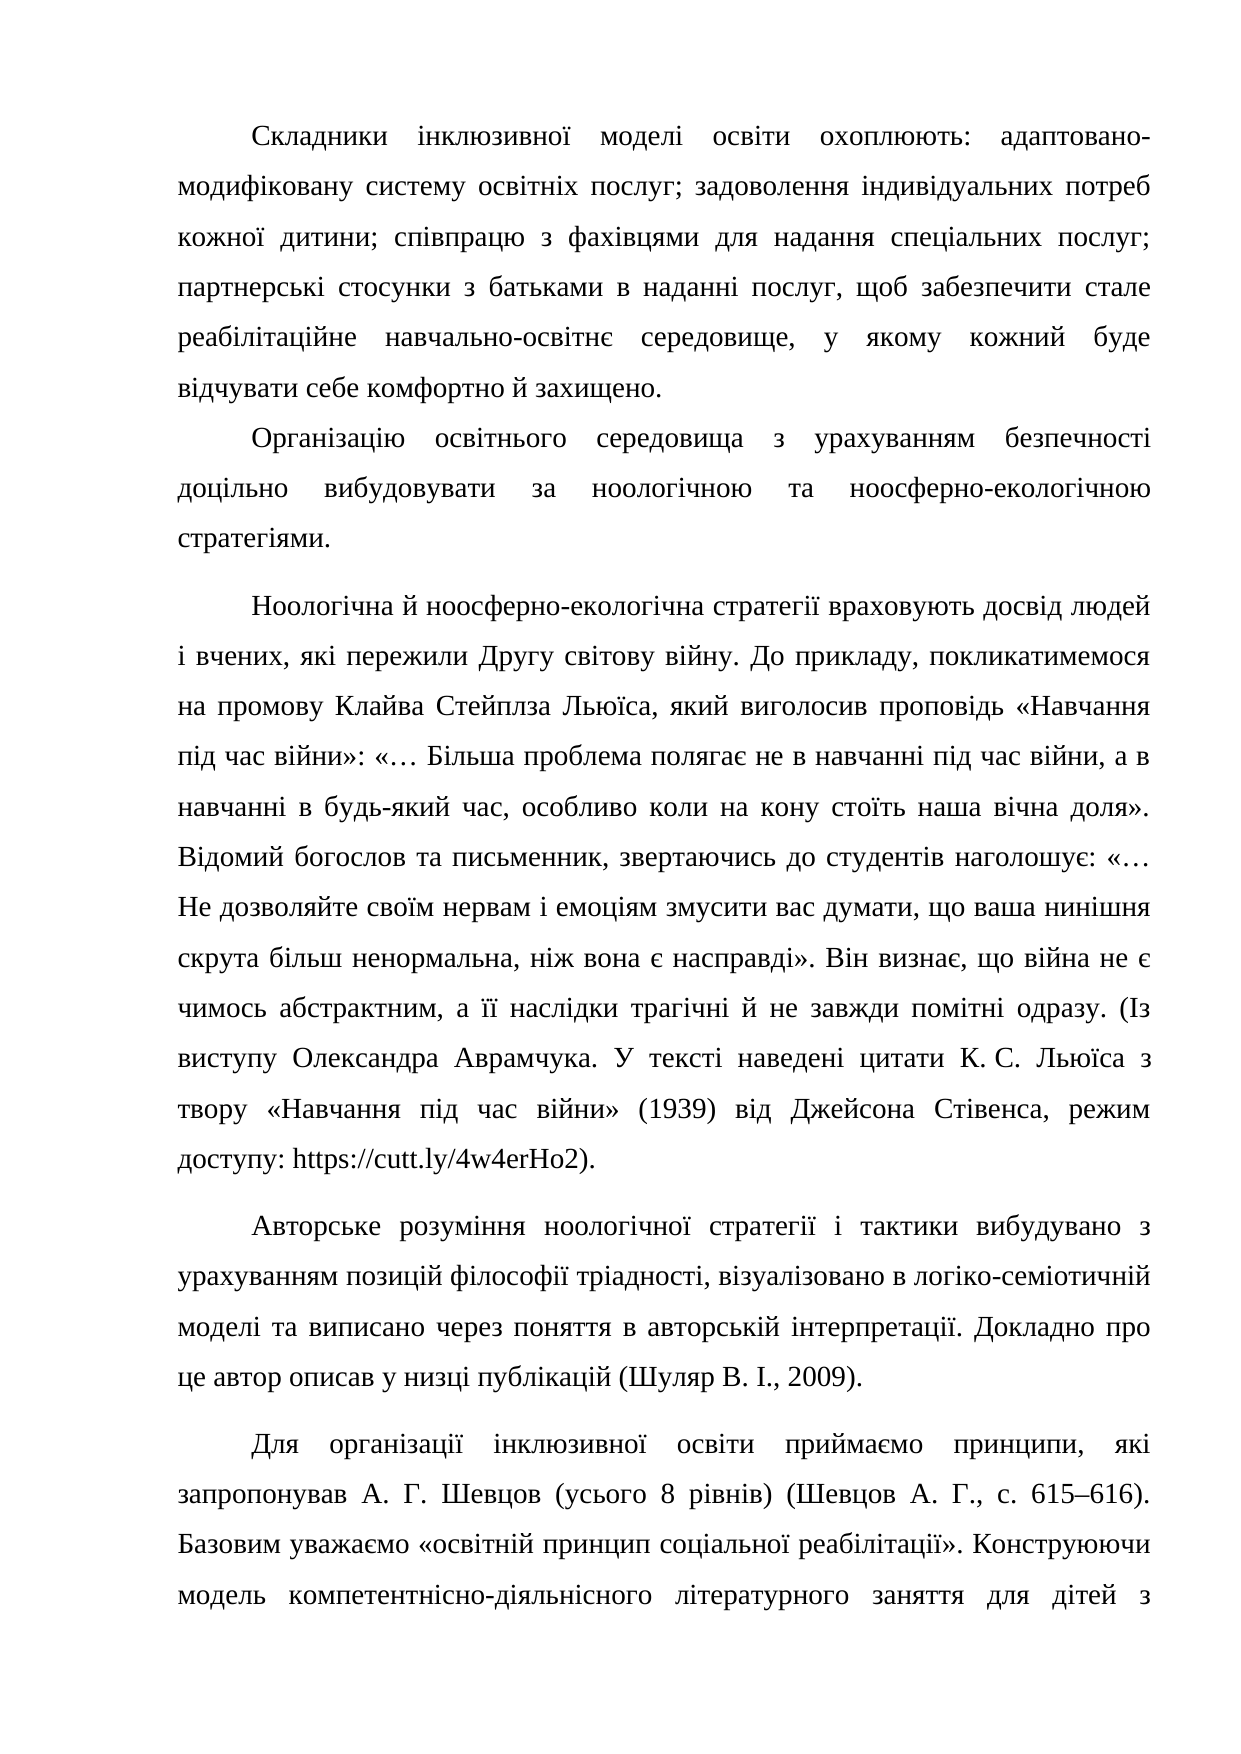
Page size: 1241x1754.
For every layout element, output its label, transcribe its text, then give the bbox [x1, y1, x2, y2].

text Авторське розуміння ноологічної стратегії і тактики вибудувано з урахуванням позицій філософії тріадності, візуалізовано в логіко-семіотичній моделі та виписано через поняття в авторській інтерпретації. Докладно про це автор описав у низці публікацій (Шуляр В. І., 2009). [177, 1208, 1152, 1392]
text Ноологічна й ноосферно-екологічна стратегії враховують досвід людей і вчених, які пережили Другу світову війну. До прикладу, покликатимемося на промову Клайва Стейплза Льюїса, який виголосив проповідь «Навчання під час війни»: «… Більша проблема полягає не в навчанні під час війни, а в навчанні в будь-який час, особливо коли на кону стоїть наша вічна доля». Відомий богослов та письменник, звертаючись до студентів наголошує: «… Не дозволяйте своїм нервам і емоціям змусити вас думати, що ваша нинішня скрута більш ненормальна, ніж вона є насправді». Він визнає, що війна не є чимось абстрактним, а її наслідки трагічні й не завжди помітні одразу. (Із виступу Олександра Аврамчука. У тексті наведені цитати К. С. Льюїса з твору «Навчання під час війни» (1939) від Джейсона Стівенса, режим доступу: https://cutt.ly/4w4erHo2). [177, 588, 1152, 1174]
text Складники інклюзивної моделі освіти охоплюють: адаптовано-модифіковану систему освітніх послуг; задоволення індивідуальних потреб кожної дитини; співпрацю з фахівцями для надання спеціальних послуг; партнерські стосунки з батьками в наданні послуг, щоб забезпечити стале реабілітаційне навчально-освітнє середовище, у якому кожний буде відчувати себе комфортно й захищено. [177, 118, 1152, 403]
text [177, 1426, 1152, 1610]
text Організацію освітнього середовища з урахуванням безпечності доцільно вибудовувати за ноологічною та ноосферно-екологічною стратегіями. [177, 420, 1152, 554]
